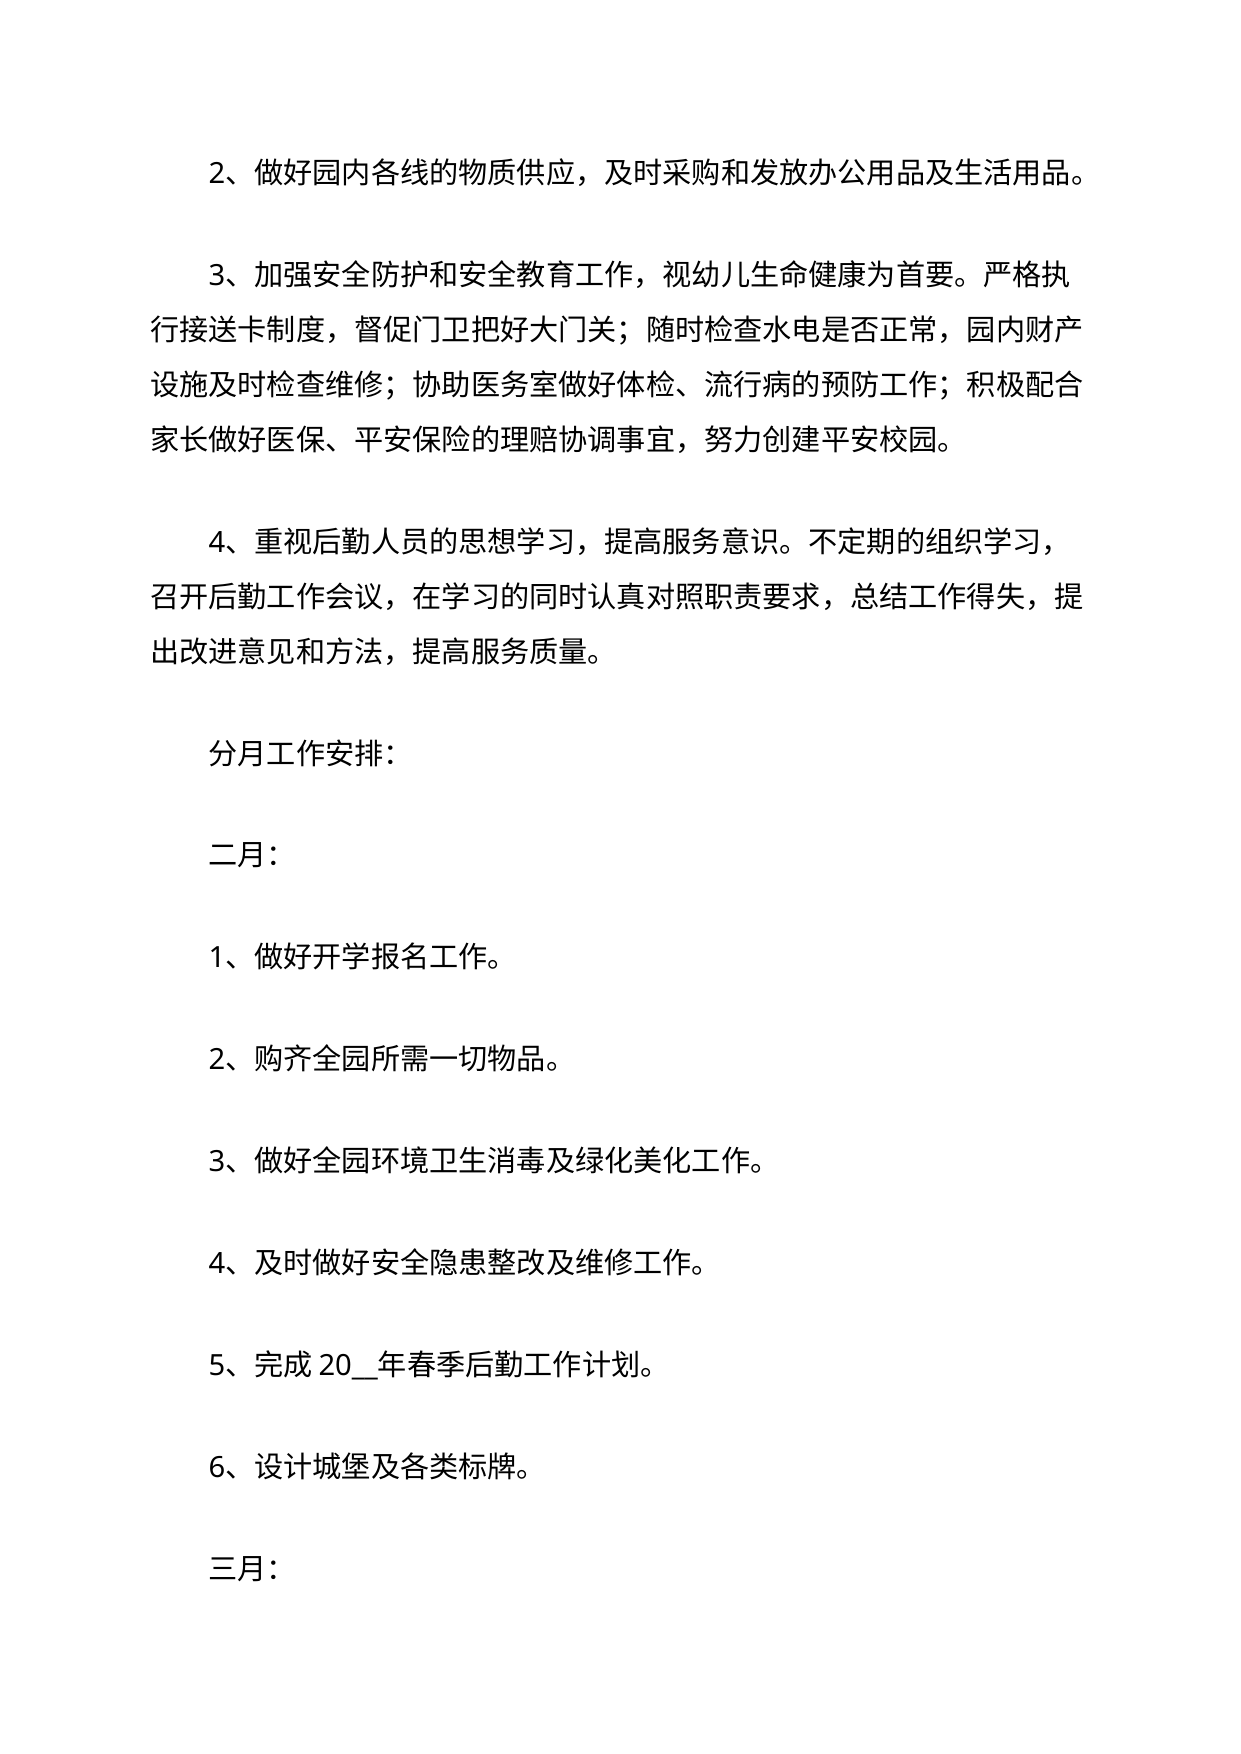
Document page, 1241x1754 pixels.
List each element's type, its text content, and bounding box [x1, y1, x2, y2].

text 2、购齐全园所需一切物品。 [150, 1036, 1090, 1078]
text 4、及时做好安全隐患整改及维修工作。 [150, 1240, 1090, 1282]
text 分月工作安排： [150, 730, 1090, 772]
text 1、做好开学报名工作。 [150, 934, 1090, 976]
text 5、完成20__年春季后勤工作计划。 [150, 1342, 1090, 1384]
text 3、加强安全防护和安全教育工作，视幼儿生命健康为首要。严格执行接送卡制度，督促门卫把好大门关；随时检查水电是否正常，园内财产设施及时检查维修；协助医务室做好体检、流行病的预防工作；积极配合家长做好医保、平安保险的理赔协调事宜，努力创建平安校园。 [150, 252, 1090, 459]
text 二月： [150, 832, 1090, 874]
text 3、做好全园环境卫生消毒及绿化美化工作。 [150, 1138, 1090, 1180]
text 2、做好园内各线的物质供应，及时采购和发放办公用品及生活用品。 [150, 150, 1090, 192]
text 4、重视后勤人员的思想学习，提高服务意识。不定期的组织学习，召开后勤工作会议，在学习的同时认真对照职责要求，总结工作得失，提出改进意见和方法，提高服务质量。 [150, 518, 1090, 671]
text 6、设计城堡及各类标牌。 [150, 1444, 1090, 1486]
text 三月： [150, 1546, 1090, 1588]
